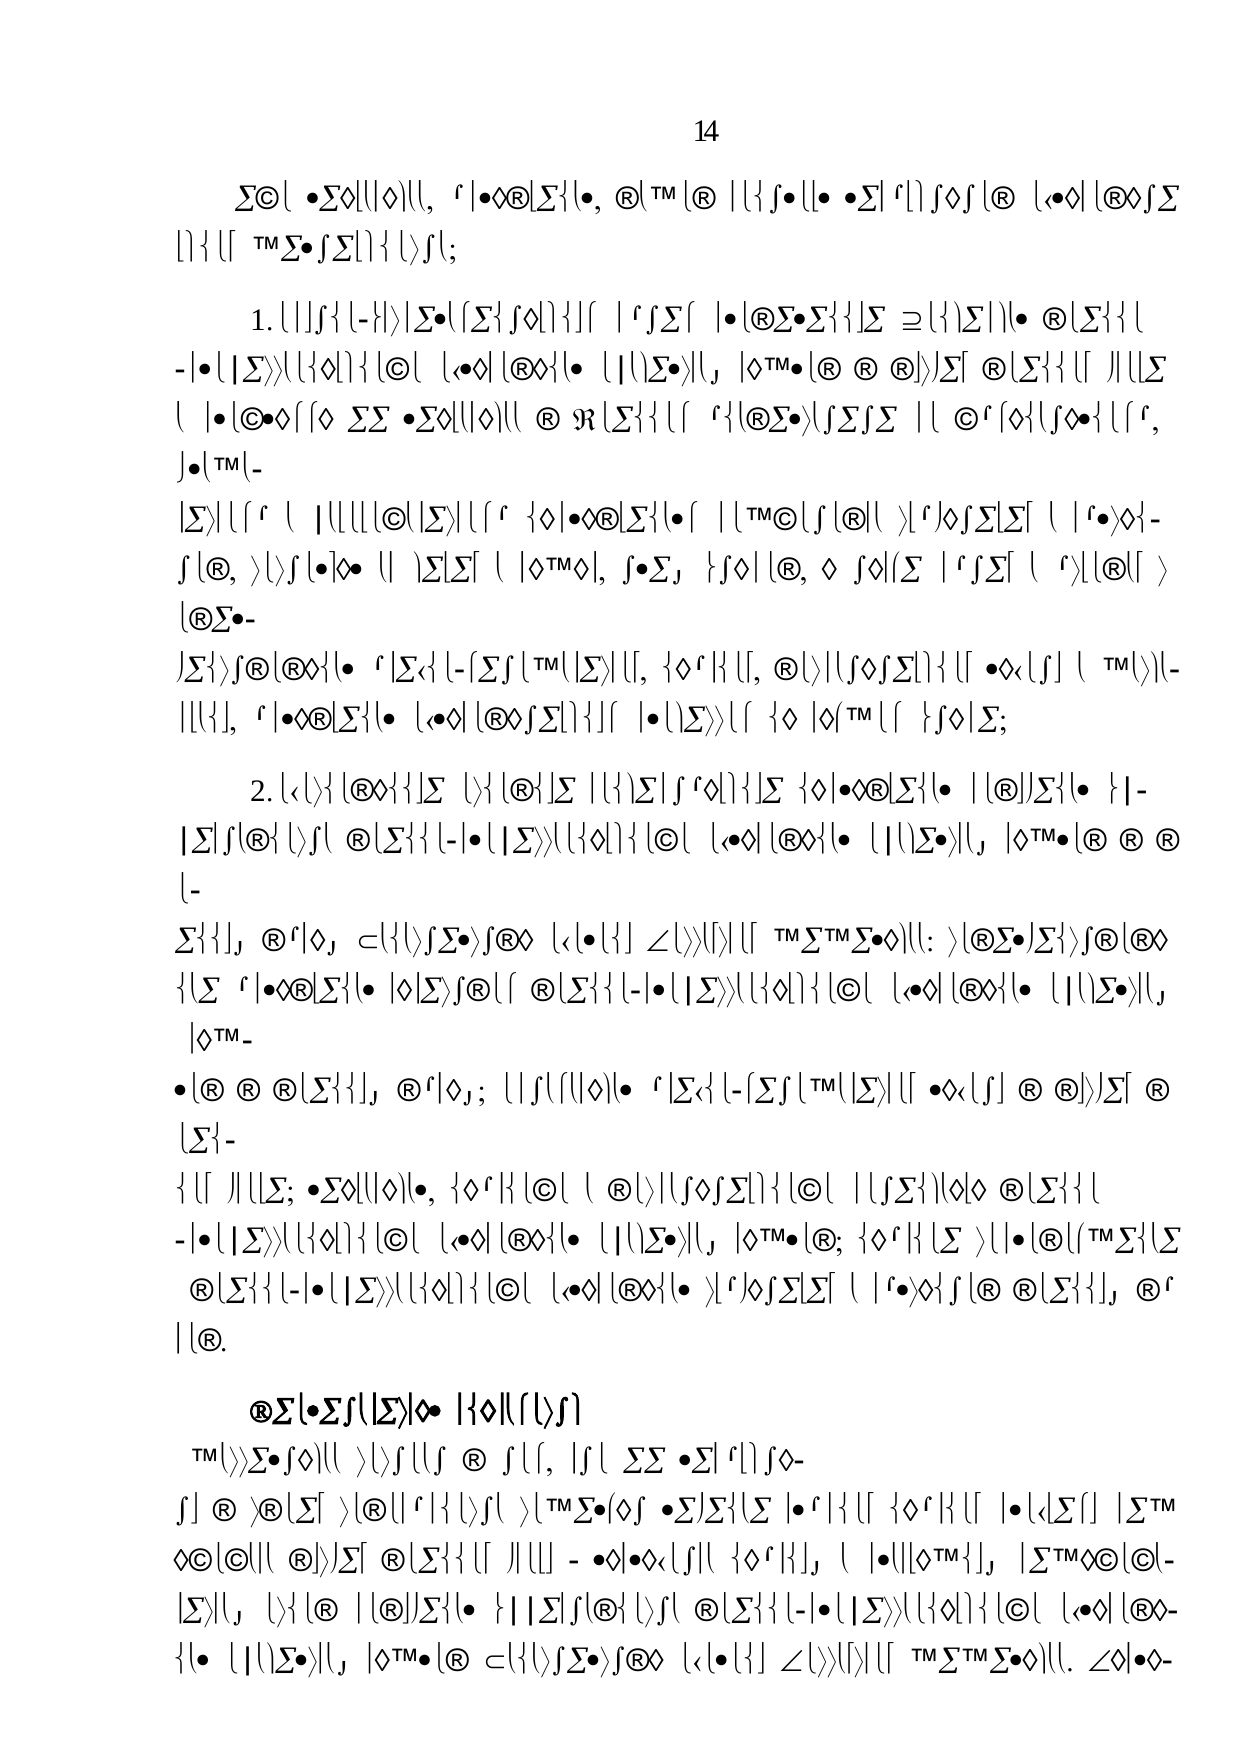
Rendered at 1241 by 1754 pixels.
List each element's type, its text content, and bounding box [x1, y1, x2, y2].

list  [174, 761, 1182, 1361]
list  [174, 290, 1182, 740]
text  [177, 120, 1180, 148]
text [173, 1382, 1180, 1682]
text  [176, 169, 1182, 269]
